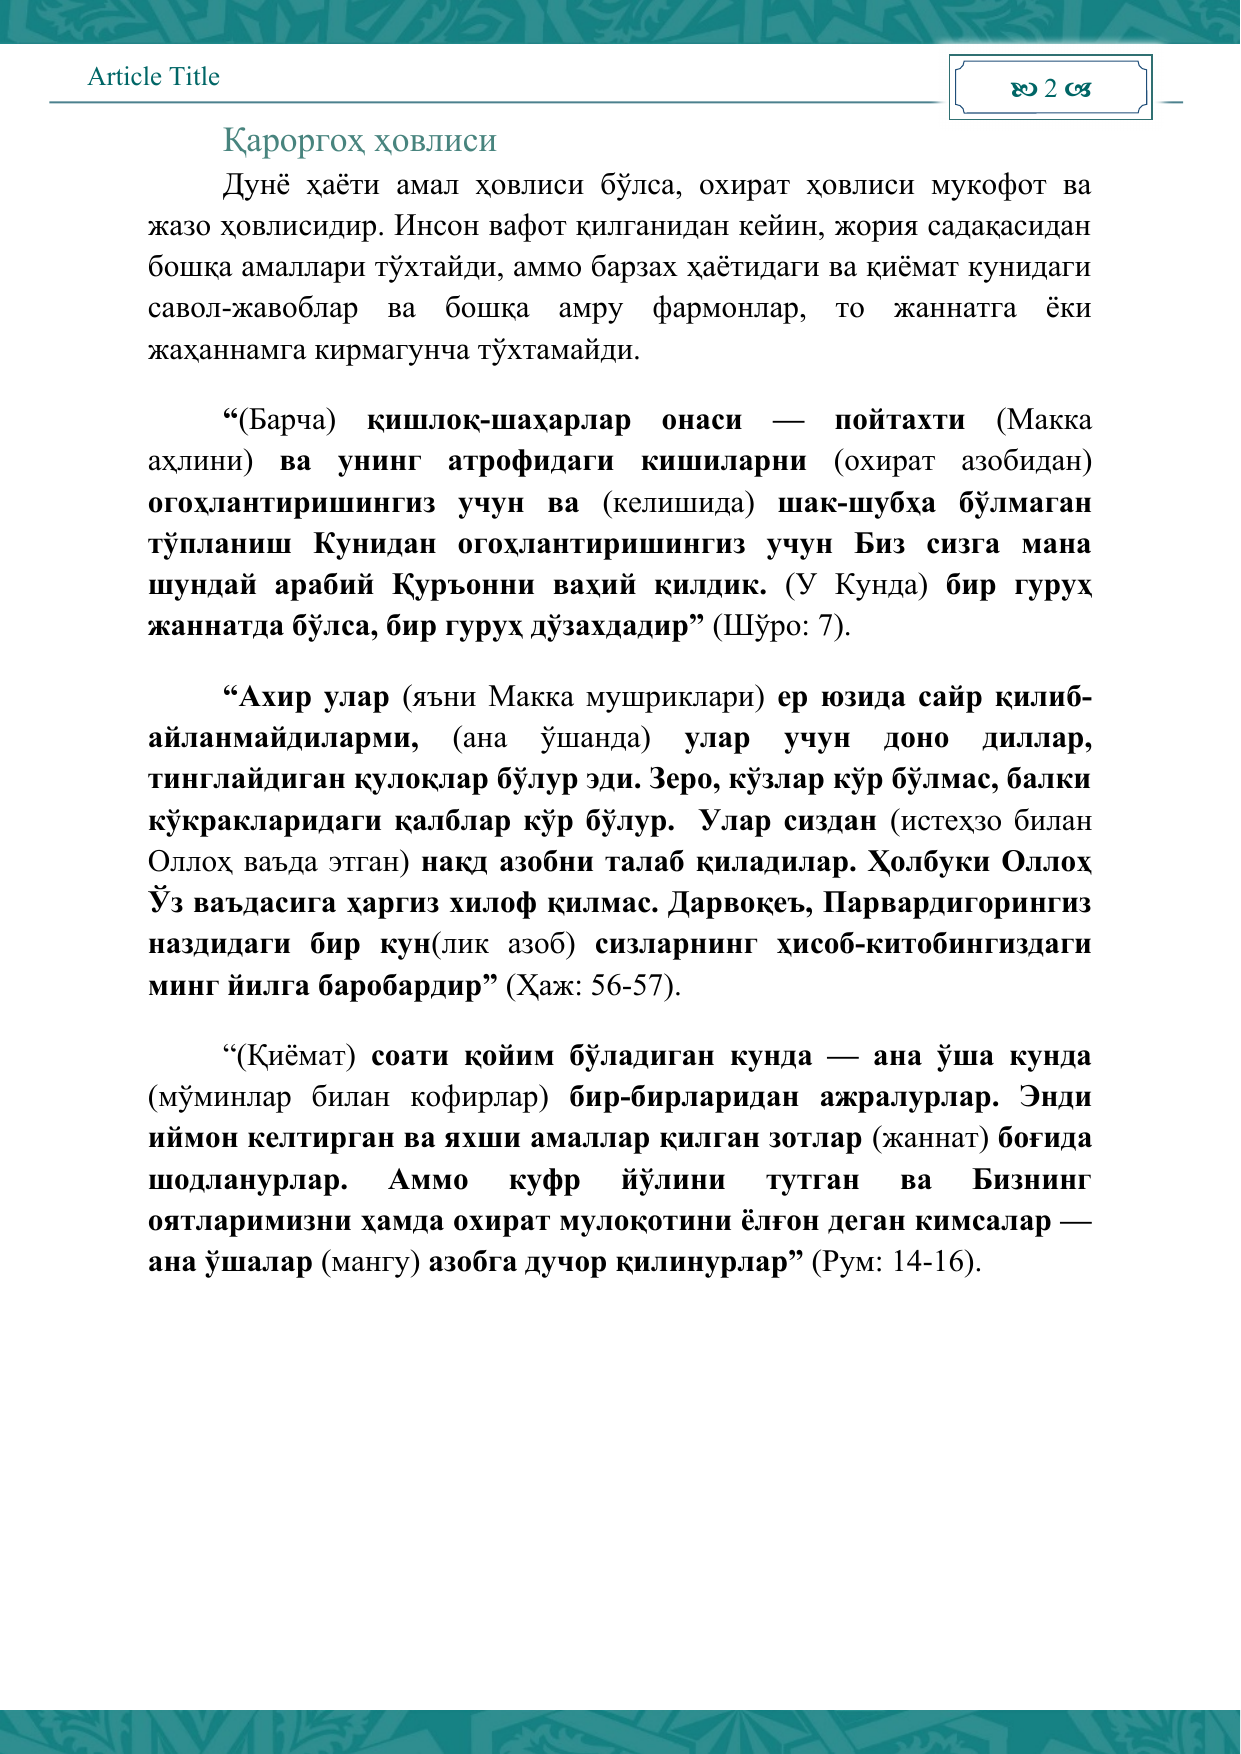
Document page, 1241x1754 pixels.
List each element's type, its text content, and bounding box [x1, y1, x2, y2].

text Дунё ҳаёти амал ҳовлиси бўлса, охират ҳовлиси мукофот ва жазо ҳовлисидир. Инсон вафот қилганидан кейин, жория садақасидан бошқа амаллари тўхтайди, аммо барзах ҳаётидаги ва қиёмат кунидаги савол-жавоблар ва бошқа амру фармонлар, то жаннатга ёки жаҳаннамга кирмагунча тўхтамайди. [148, 165, 1092, 366]
picture [0, 0, 1240, 44]
text “Ахир улар (яъни Макка мушриклари) ер юзида сайр қилиб-айланмайдиларми, (ана ўшанда) улар учун доно диллар, тинглайдиган қулоқлар бўлур эди. Зеро, кўзлар кўр бўлмас, балки кўкракларидаги қалблар кўр бўлур. Улар сиздан (истеҳзо билан Оллоҳ ваъда этган) нақд азобни талаб қиладилар. Ҳолбуки Оллоҳ Ўз ваъдасига ҳаргиз хилоф қилмас. Дарвоқеъ, Парвардигорингиз наздидаги бир кун(лик азоб) сизларнинг ҳисоб-китобингиздаги минг йилга баробардир” (Ҳаж: 56-57). [148, 677, 1092, 1002]
text “(Барча) қишлоқ-шаҳарлар онаси — пойтахти (Макка аҳлини) ва унинг атрофидаги кишиларни (охират азобидан) огоҳлантиришингиз учун ва (келишида) шак-шубҳа бўлмаган тўпланиш Кунидан огоҳлантиришингиз учун Биз сизга мана шундай арабий Қуръонни ваҳий қилдик. (У Кунда) бир гуруҳ жаннатда бўлса, бир гуруҳ дўзахдадир” (Шўро: 7). [148, 400, 1092, 643]
text “(Қиёмат) соати қойим бўладиган кунда — ана ўша кунда (мўминлар билан кофирлар) бир-бирларидан ажралурлар. Энди иймон келтирган ва яхши амаллар қилган зотлар (жаннат) боғида шодланурлар. Аммо куфр йўлини тутган ва Бизнинг оятларимизни ҳамда охират мулоқотини ёлғон деган кимсалар — ана ўшалар (мангу) азобга дучор қилинурлар” (Рум: 14-16). [148, 1036, 1092, 1278]
picture [0, 1710, 1241, 1754]
subtitle Қароргоҳ ҳовлиси [148, 118, 1092, 159]
